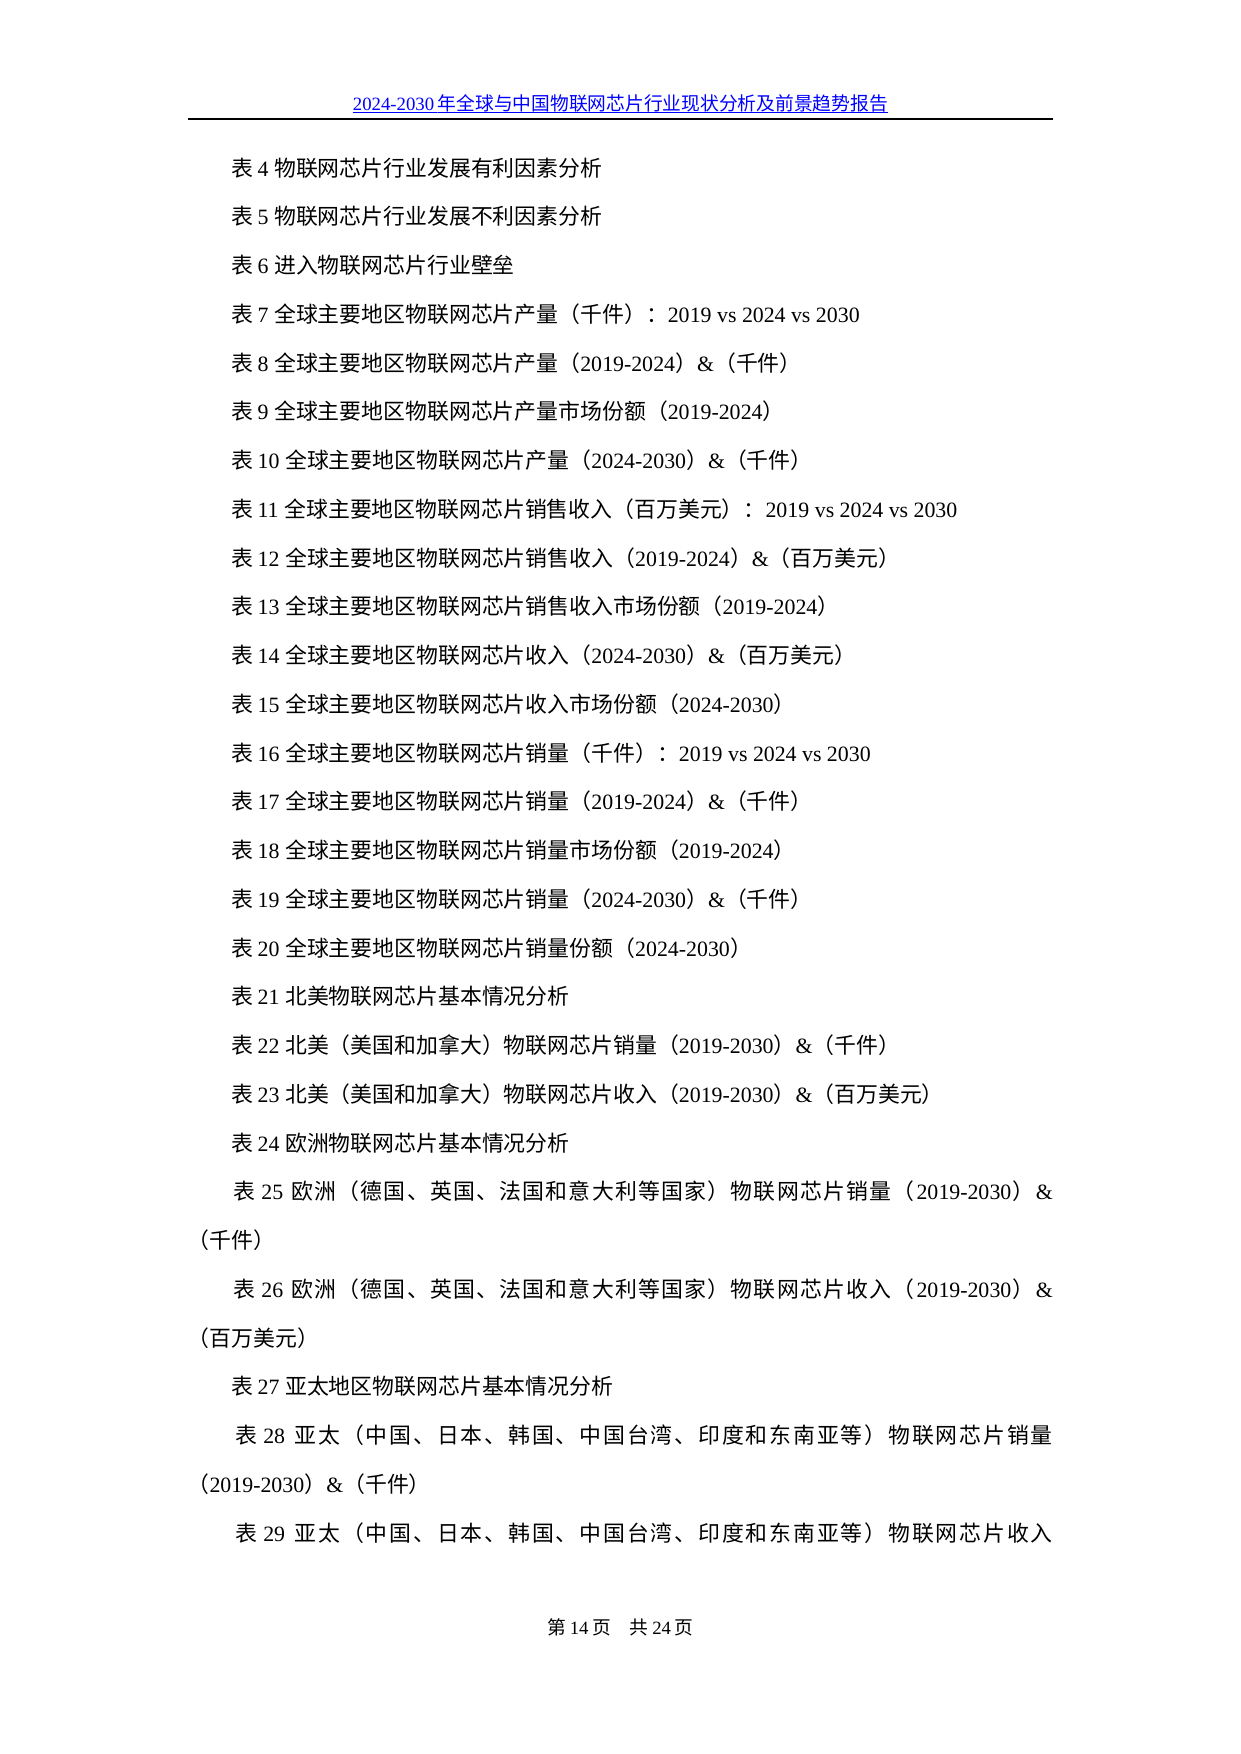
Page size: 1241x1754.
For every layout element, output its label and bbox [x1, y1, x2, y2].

text [187, 150, 1053, 1548]
